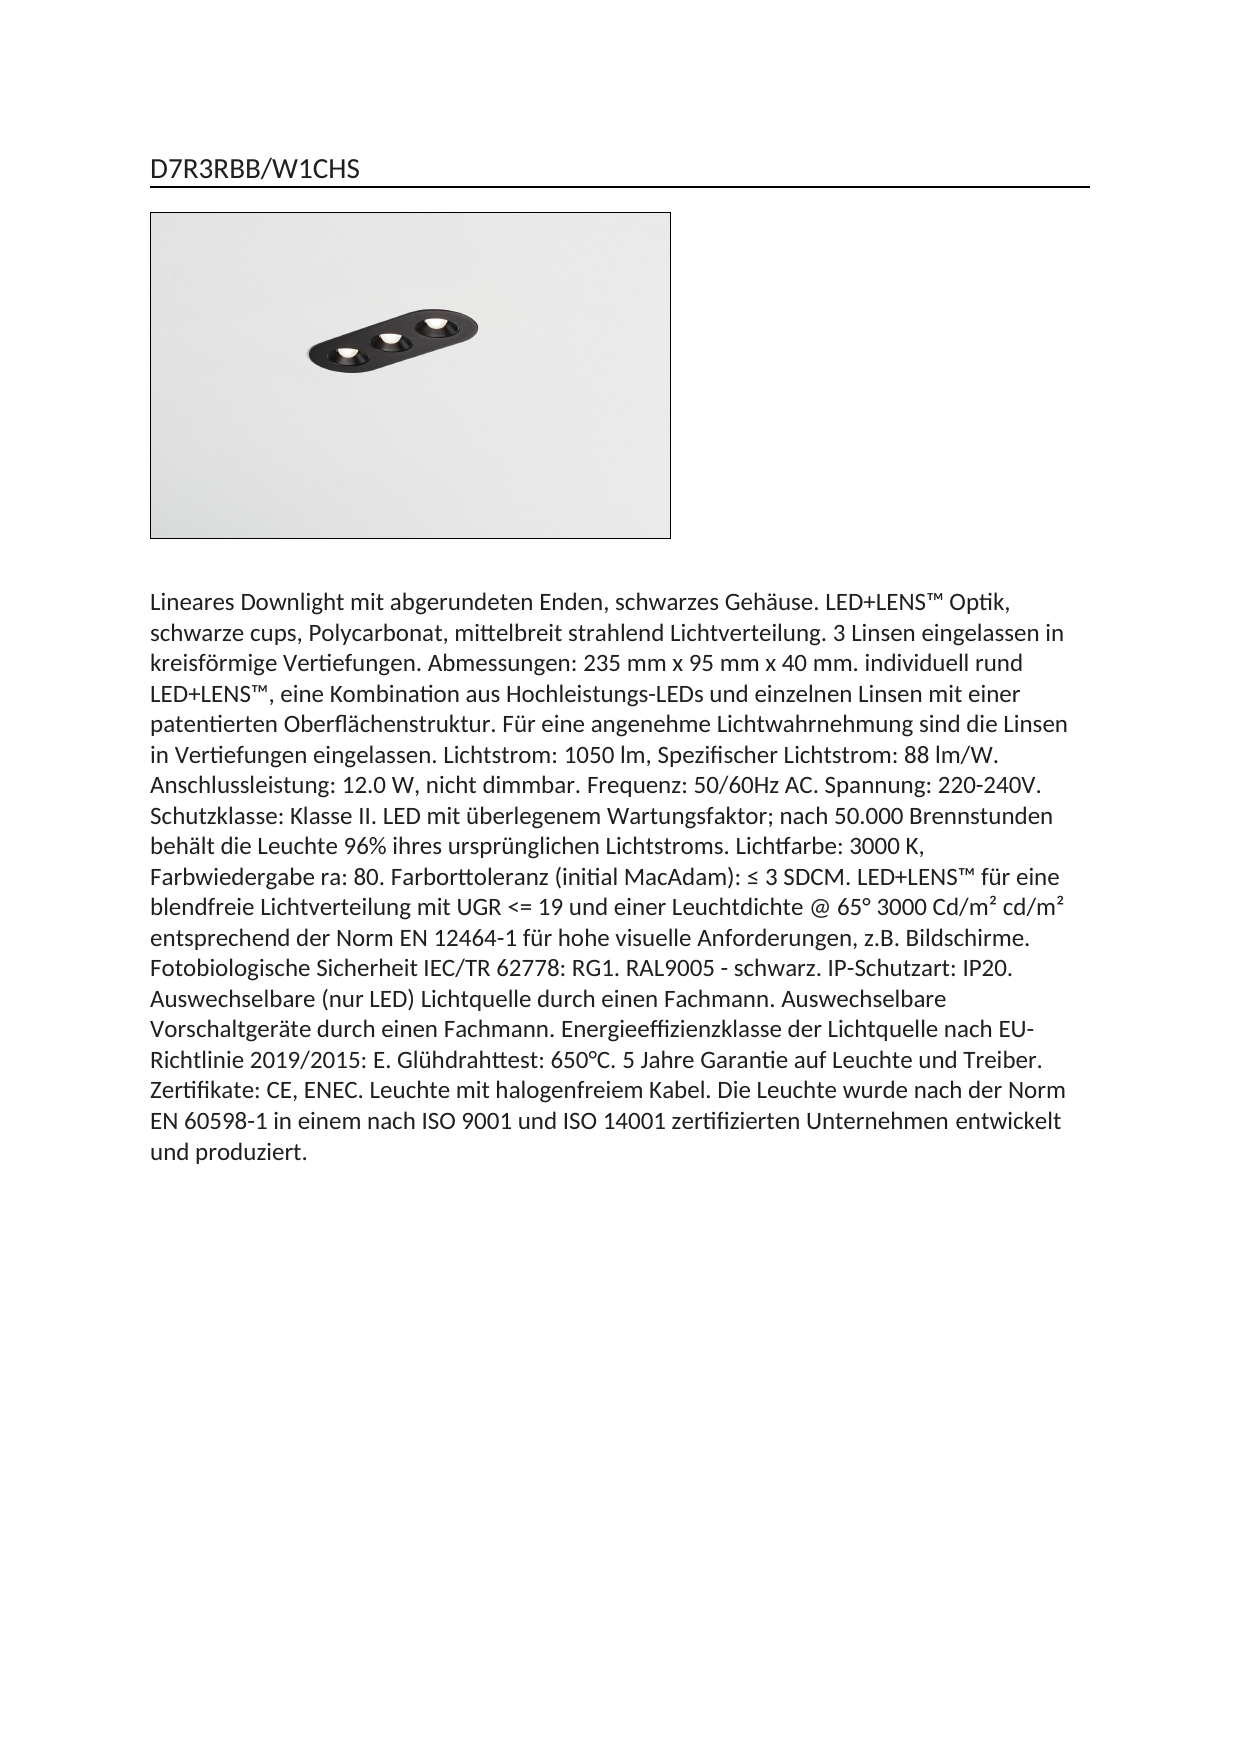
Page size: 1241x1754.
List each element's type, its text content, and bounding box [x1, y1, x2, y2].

text Lineares Downlight mit abgerundeten Enden, schwarzes Gehäuse. LED+LENS™ Optik, schwarze cups, Polycarbonat, mittelbreit strahlend Lichtverteilung. 3 Linsen eingelassen in kreisförmige Vertiefungen. Abmessungen: 235 mm x 95 mm x 40 mm. individuell rund LED+LENS™, eine Kombination aus Hochleistungs-LEDs und einzelnen Linsen mit einer patentierten Oberflächenstruktur. Für eine angenehme Lichtwahrnehmung sind die Linsen in Vertiefungen eingelassen. Lichtstrom: 1050 lm, Spezifischer Lichtstrom: 88 lm/W. Anschlussleistung: 12.0 W, nicht dimmbar. Frequenz: 50/60Hz AC. Spannung: 220-240V. Schutzklasse: Klasse II. LED mit überlegenem Wartungsfaktor; nach 50.000 Brennstunden behält die Leuchte 96% ihres ursprünglichen Lichtstroms. Lichtfarbe: 3000 K, Farbwiedergabe ra: 80. Farborttoleranz (initial MacAdam): ≤ 3 SDCM. LED+LENS™ für eine blendfreie Lichtverteilung mit UGR <= 19 und einer Leuchtdichte @ 65° 3000 Cd/m² cd/m² entsprechend der Norm EN 12464-1 für hohe visuelle Anforderungen, z.B. Bildschirme. Fotobiologische Sicherheit IEC/TR 62778: RG1. RAL9005 - schwarz. IP-Schutzart: IP20. Auswechselbare (nur LED) Lichtquelle durch einen Fachmann. Auswechselbare Vorschaltgeräte durch einen Fachmann. Energieeffizienzklasse der Lichtquelle nach EU-Richtlinie 2019/2015: E. Glühdrahttest: 650°C. 5 Jahre Garantie auf Leuchte und Treiber. Zertifikate: CE, ENEC. Leuchte mit halogenfreiem Kabel. Die Leuchte wurde nach der Norm EN 60598-1 in einem nach ISO 9001 und ISO 14001 zertifizierten Unternehmen entwickelt und produziert. [150, 586, 1090, 1166]
picture [151, 213, 670, 538]
text D7R3RBB/W1CHS [150, 150, 1090, 186]
